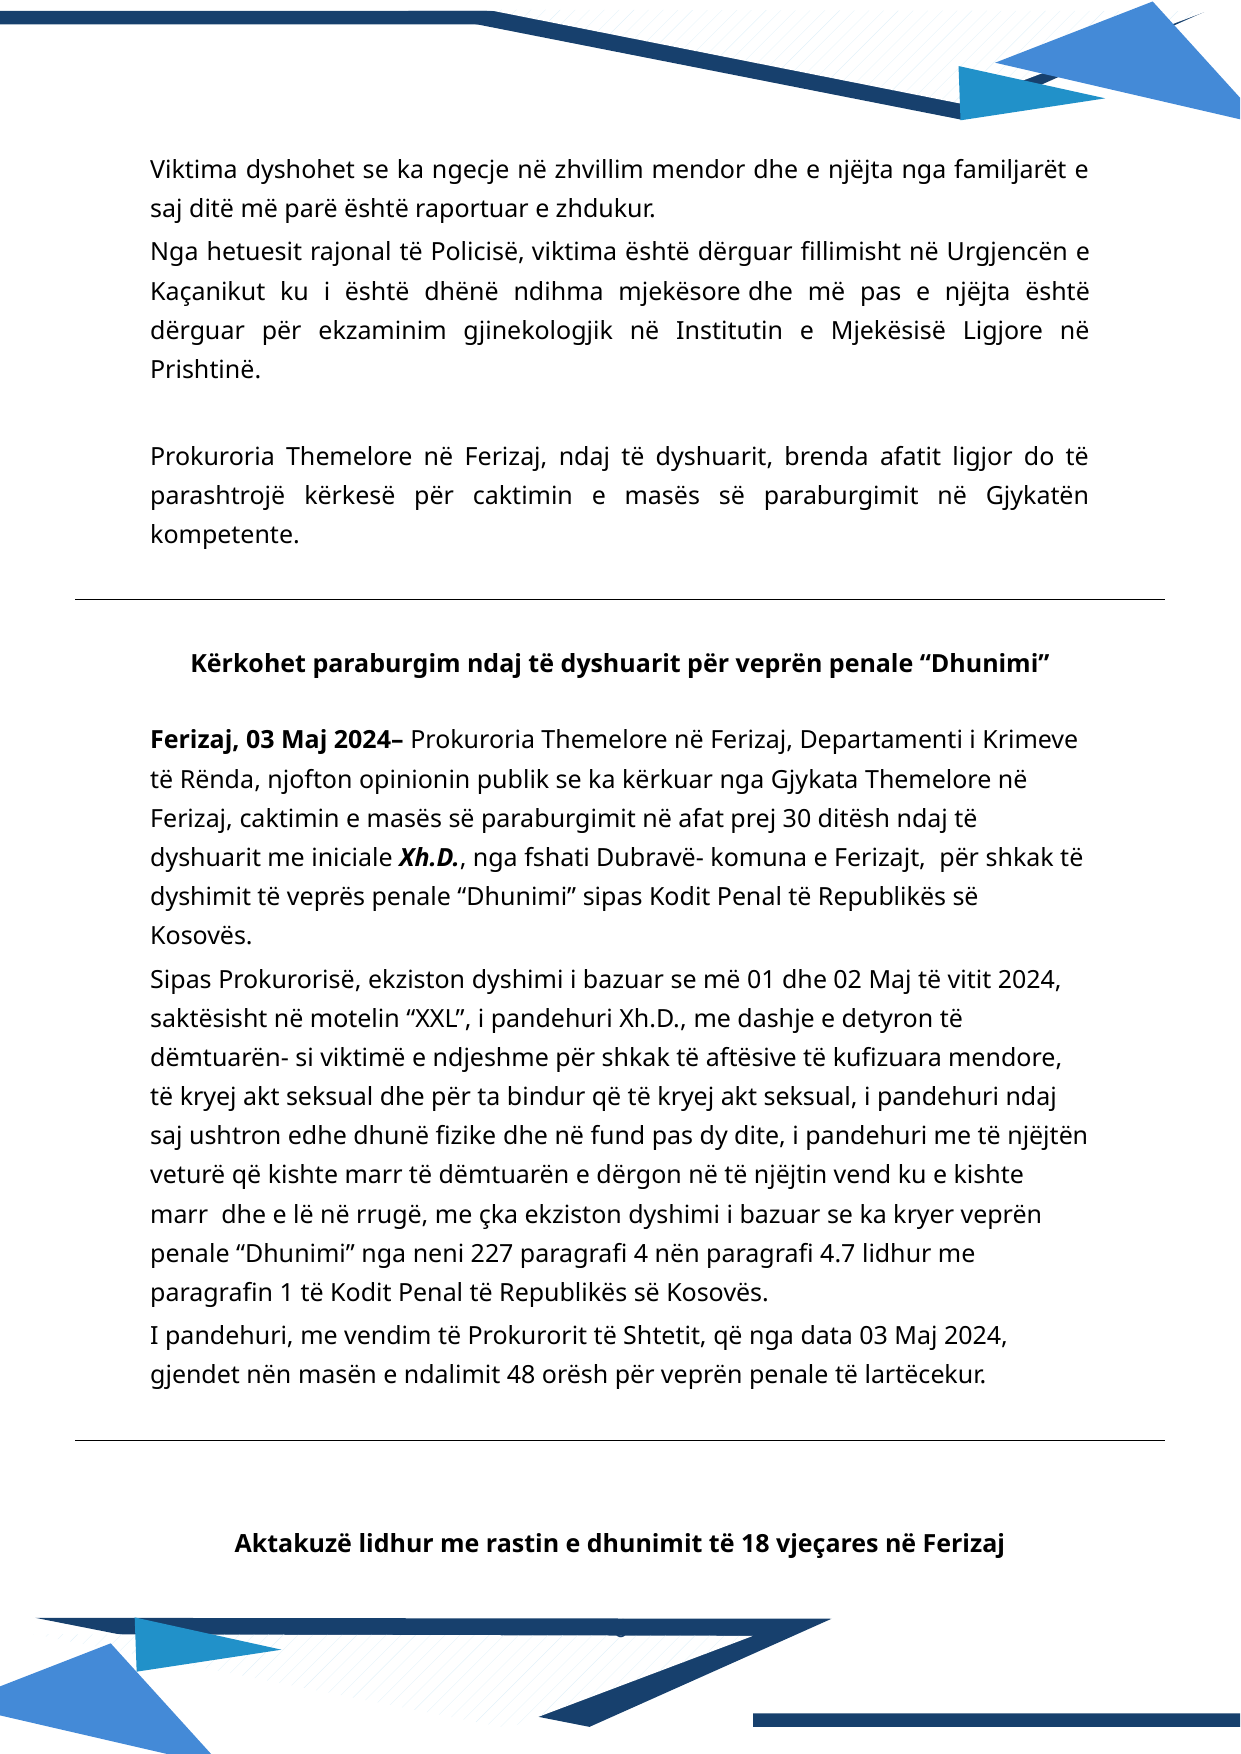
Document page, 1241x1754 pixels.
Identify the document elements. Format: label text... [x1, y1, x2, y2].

text Prokuroria Themelore në Ferizaj, ndaj të dyshuarit, brenda afatit ligjor do të parashtrojë kërkesë për caktimin e masës së paraburgimit në Gjykatën kompetente. [150, 438, 1090, 551]
text Ferizaj, 03 Maj 2024– Prokuroria Themelore në Ferizaj, Departamenti i Krimeve të Rënda, njofton opinionin publik se ka kërkuar nga Gjykata Themelore në Ferizaj, caktimin e masës së paraburgimit në afat prej 30 ditësh ndaj të dyshuarit me iniciale Xh.D., nga fshati Dubravë- komuna e Ferizajt, për shkak të dyshimit të veprës penale “Dhunimi” sipas Kodit Penal të Republikës së Kosovës. [150, 722, 1090, 952]
text Aktakuzë lidhur me rastin e dhunimit të 18 vjeçares në Ferizaj [150, 1525, 1090, 1559]
text I pandehuri, me vendim të Prokurorit të Shtetit, që nga data 03 Maj 2024, gjendet nën masën e ndalimit 48 orësh për veprën penale të lartëcekur. [150, 1318, 1090, 1391]
text Sipas Prokurorisë, ekziston dyshimi i bazuar se më 01 dhe 02 Maj të vitit 2024, saktësisht në motelin “XXL”, i pandehuri Xh.D., me dashje e detyron të dëmtuarën- si viktimë e ndjeshme për shkak të aftësive të kufizuara mendore, të kryej akt seksual dhe për ta bindur që të kryej akt seksual, i pandehuri ndaj saj ushtron edhe dhunë fizike dhe në fund pas dy dite, i pandehuri me të njëjtën veturë që kishte marr të dëmtuarën e dërgon në të njëjtin vend ku e kishte marr dhe e lë në rrugë, me çka ekziston dyshimi i bazuar se ka kryer veprën penale “Dhunimi” nga neni 227 paragrafi 4 nën paragrafi 4.7 lidhur me paragrafin 1 të Kodit Penal të Republikës së Kosovës. [150, 961, 1090, 1309]
text Kërkohet paraburgim ndaj të dyshuarit për veprën penale “Dhunimi” [150, 645, 1090, 679]
text Nga hetuesit rajonal të Policisë, viktima është dërguar fillimisht në Urgjencën e Kaçanikut ku i është dhënë ndihma mjekësore dhe më pas e njëjta është dërguar për ekzaminim gjinekologjik në Institutin e Mjekësisë Ligjore në Prishtinë. [150, 234, 1090, 386]
text Viktima dyshohet se ka ngecje në zhvillim mendor dhe e njëjta nga familjarët e saj ditë më parë është raportuar e zhdukur. [150, 151, 1090, 225]
